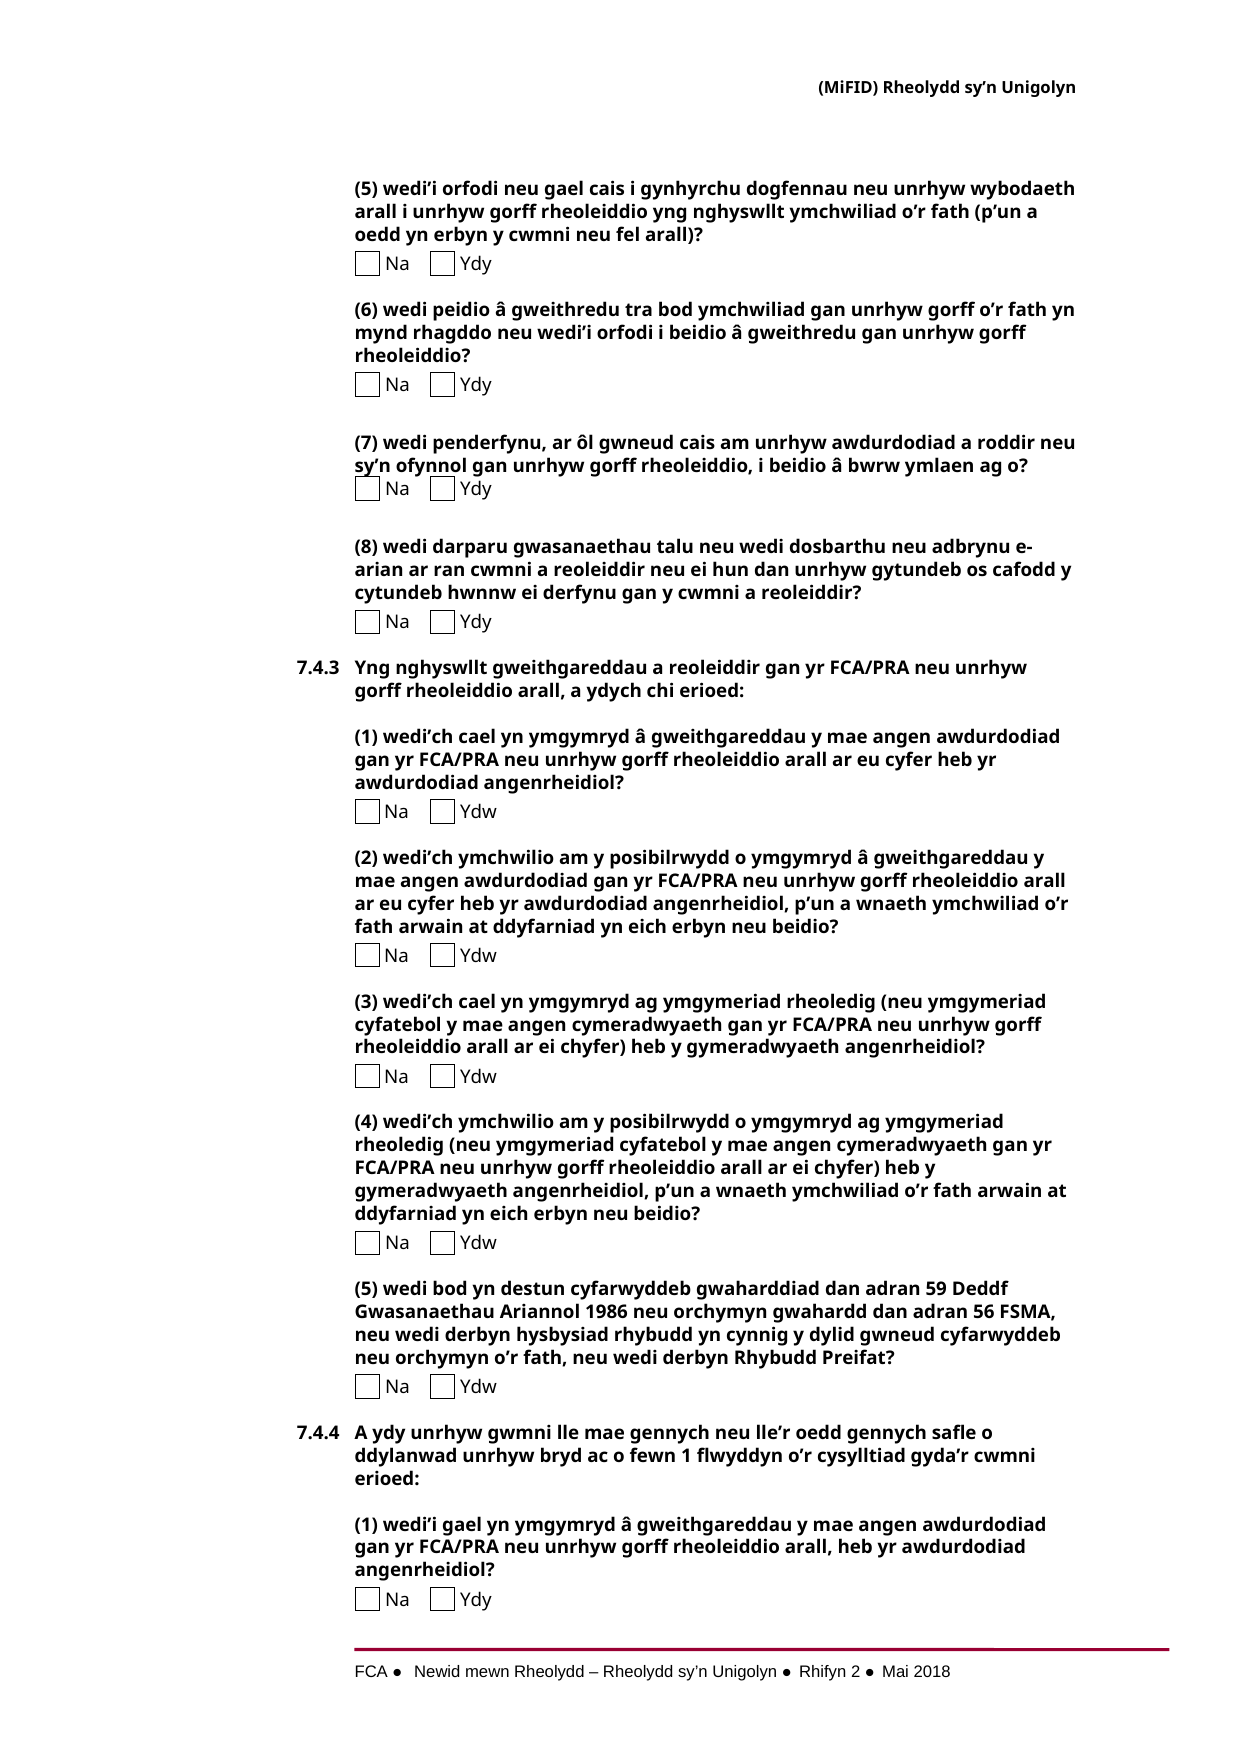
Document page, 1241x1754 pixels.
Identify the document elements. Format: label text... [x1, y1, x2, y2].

text Na Ydy [431, 252, 454, 275]
text Na Ydw [356, 1065, 379, 1087]
text (5) wedi’i orfodi neu gael cais i gynhyrchu dogfennau neu unrhyw wybodaeth arall i unrhyw gorff rheoleiddio yng nghyswllt ymchwiliad o’r fath (p’un a oedd yn erbyn y cwmni neu fel arall)? [295, 177, 1076, 246]
text Na Ydw [356, 1232, 379, 1254]
text (6) wedi peidio â gweithredu tra bod ymchwiliad gan unrhyw gorff o’r fath yn mynd rhagddo neu wedi’i orfodi i beidio â gweithredu gan unrhyw gorff rheoleiddio? [295, 298, 1076, 367]
text (8) wedi darparu gwasanaethau talu neu wedi dosbarthu neu adbrynu e-arian ar ran cwmni a reoleiddir neu ei hun dan unrhyw gytundeb os cafodd y cytundeb hwnnw ei derfynu gan y cwmni a reoleiddir? [354, 536, 1076, 604]
text Na Ydw [431, 800, 454, 823]
text Na Ydw [380, 1375, 430, 1398]
text (1) wedi’ch cael yn ymgymryd â gweithgareddau y mae angen awdurdodiad gan yr FCA/PRA neu unrhyw gorff rheoleiddio arall ar eu cyfer heb yr awdurdodiad angenrheidiol? [295, 725, 1076, 794]
text Na Ydy [380, 252, 430, 275]
text (1) wedi’i gael yn ymgymryd â gweithgareddau y mae angen awdurdodiad gan yr FCA/PRA neu unrhyw gorff rheoleiddio arall, heb yr awdurdodiad angenrheidiol? [295, 1513, 1076, 1581]
text Na Ydw [431, 1065, 454, 1087]
text Na Ydw [455, 944, 1076, 967]
text Na Ydw [380, 1065, 430, 1088]
text (2) wedi’ch ymchwilio am y posibilrwydd o ymgymryd â gweithgareddau y mae angen awdurdodiad gan yr FCA/PRA neu unrhyw gorff rheoleiddio arall ar eu cyfer heb yr awdurdodiad angenrheidiol, p’un a wnaeth ymchwiliad o’r fath arwain at ddyfarniad yn eich erbyn neu beidio? [295, 846, 1076, 938]
text Na Ydy [356, 252, 379, 275]
text Na Ydw [455, 1375, 1076, 1398]
text Na Ydy [455, 1588, 1076, 1611]
text Na Ydy [380, 1588, 430, 1611]
text Na Ydw [455, 1231, 1076, 1254]
text Na Ydw [455, 1065, 1076, 1088]
text Na Ydy [455, 252, 1076, 275]
text (5) wedi bod yn destun cyfarwyddeb gwaharddiad dan adran 59 Deddf Gwasanaethau Ariannol 1986 neu orchymyn gwahardd dan adran 56 FSMA, neu wedi derbyn hysbysiad rhybudd yn cynnig y dylid gwneud cyfarwyddeb neu orchymyn o’r fath, neu wedi derbyn Rhybudd Preifat? [295, 1277, 1076, 1369]
text Na Ydw [431, 1232, 454, 1254]
text Na Ydw [380, 944, 430, 967]
text (3) wedi’ch cael yn ymgymryd ag ymgymeriad rheoledig (neu ymgymeriad cyfatebol y mae angen cymeradwyaeth gan yr FCA/PRA neu unrhyw gorff rheoleiddio arall ar ei chyfer) heb y gymeradwyaeth angenrheidiol? [295, 990, 1076, 1058]
text 7.4.3 Yng nghyswllt gweithgareddau a reoleiddir gan yr FCA/PRA neu unrhyw gorff rheoleiddio arall, a ydych chi erioed: [295, 656, 1076, 702]
text Na Ydy [380, 373, 430, 396]
text Na Ydy [431, 1588, 454, 1610]
text Na Ydy [455, 611, 1076, 633]
text Na Ydw [431, 944, 454, 966]
text Na Ydy [356, 611, 379, 633]
text Na Ydw [380, 1231, 430, 1254]
text Na Ydw [356, 1375, 379, 1398]
text 7.4.4 A ydy unrhyw gwmni lle mae gennych neu lle’r oedd gennych safle o ddylanwad unrhyw bryd ac o fewn 1 flwyddyn o’r cysylltiad gyda’r cwmni erioed: [295, 1421, 1076, 1490]
text Na Ydw [356, 944, 379, 966]
text Na Ydy [380, 611, 430, 633]
text Na Ydy [431, 611, 454, 633]
text Na Ydw [431, 1375, 454, 1398]
text Na Ydw [455, 800, 1076, 823]
text Na Ydy [356, 373, 379, 396]
text (4) wedi’ch ymchwilio am y posibilrwydd o ymgymryd ag ymgymeriad rheoledig (neu ymgymeriad cyfatebol y mae angen cymeradwyaeth gan yr FCA/PRA neu unrhyw gorff rheoleiddio arall ar ei chyfer) heb y gymeradwyaeth angenrheidiol, p’un a wnaeth ymchwiliad o’r fath arwain at ddyfarniad yn eich erbyn neu beidio? [295, 1111, 1076, 1225]
text Na Ydy [356, 1588, 379, 1610]
text Na Ydw [380, 800, 430, 823]
text Na Ydy [455, 373, 1076, 396]
text (7) wedi penderfynu, ar ôl gwneud cais am unrhyw awdurdodiad a roddir neu sy’n ofynnol gan unrhyw gorff rheoleiddio, i beidio â bwrw ymlaen ag o? Na Ydy [354, 431, 1076, 500]
text Na Ydw [356, 800, 379, 823]
text Na Ydy [431, 373, 454, 396]
